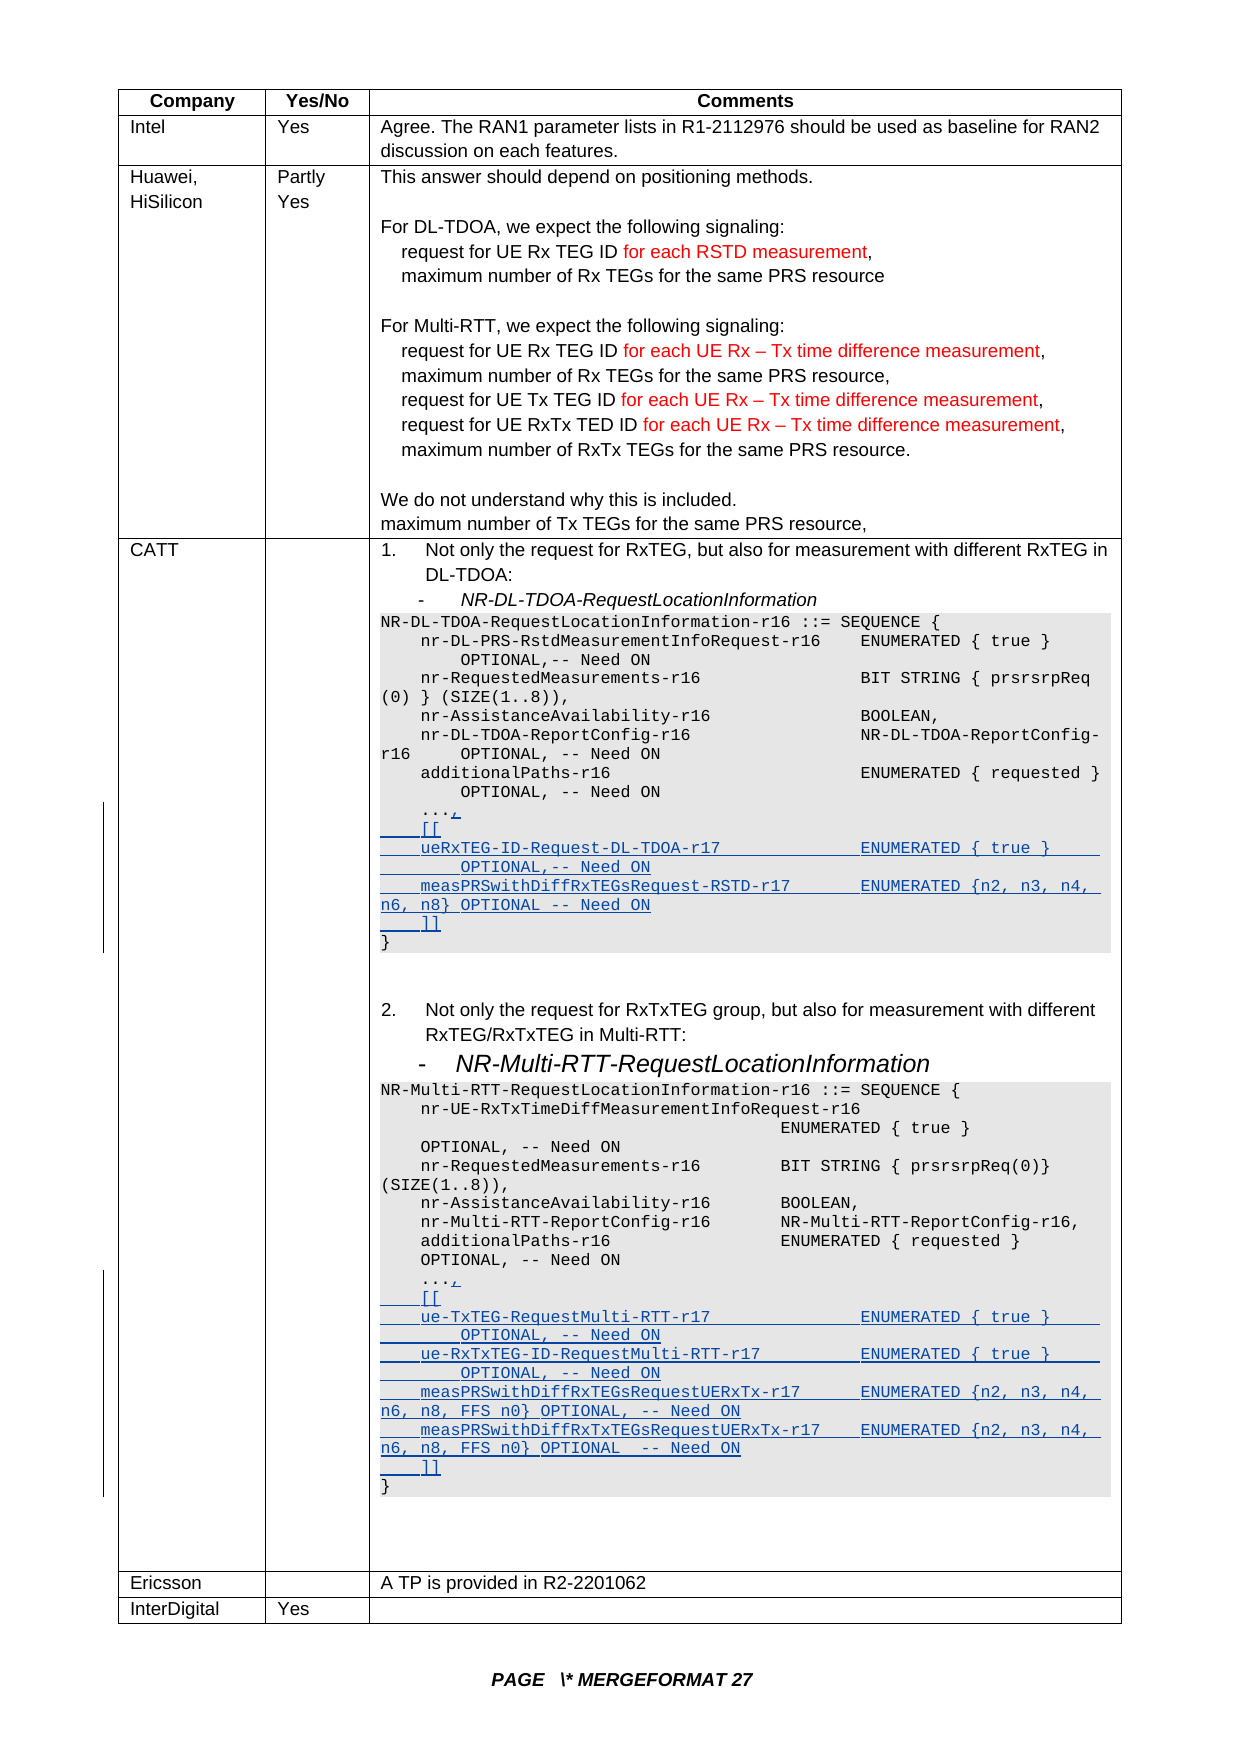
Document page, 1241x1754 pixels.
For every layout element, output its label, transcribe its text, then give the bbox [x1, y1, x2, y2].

table_cell Yes [266, 116, 369, 165]
table_cell A TP is provided in R2-2201062 [370, 1572, 1121, 1597]
table_cell [266, 1572, 369, 1597]
table_cell Intel [119, 116, 265, 165]
table_cell Ericsson [119, 1572, 265, 1597]
table_cell CATT [119, 539, 265, 1571]
table_cell Not only the request for RxTEG, but also for measurement with different RxTEG in DL-TDOA: NR-DL-TDOA-RequestLocationInformation NR-DL-TDOA-RequestLocationInformation-r16 ::= SEQUENCE { nr-DL-PRS-RstdMeasurementInfoRequest-r16 ENUMERATED { true } OPTIONAL,-- Need ON nr-RequestedMeasurements-r16 BIT STRING { prsrsrpReq (0) } (SIZE(1..8)), nr-AssistanceAvailability-r16 BOOLEAN, nr-DL-TDOA-ReportConfig-r16 NR-DL-TDOA-ReportConfig-r16 OPTIONAL, -- Need ON additionalPaths-r16 ENUMERATED { requested } OPTIONAL, -- Need ON ... } Not only the request for RxTxTEG group, but also for measurement with different RxTEG/RxTxTEG in Multi-RTT: NR-Multi-RTT-RequestLocationInformation NR-Multi-RTT-RequestLocationInformation-r16 ::= SEQUENCE { nr-UE-RxTxTimeDiffMeasurementInfoRequest-r16 ENUMERATED { true } OPTIONAL, -- Need ON nr-RequestedMeasurements-r16 BIT STRING { prsrsrpReq(0)} (SIZE(1..8)), nr-AssistanceAvailability-r16 BOOLEAN, nr-Multi-RTT-ReportConfig-r16 NR-Multi-RTT-ReportConfig-r16, additionalPaths-r16 ENUMERATED { requested } OPTIONAL, -- Need ON ... } [370, 539, 1121, 1571]
table_cell Agree. The RAN1 parameter lists in R1-2112976 should be used as baseline for RAN2 discussion on each features. [370, 116, 1121, 165]
table_header Comments [370, 90, 1121, 114]
table_header Yes/No [266, 90, 369, 114]
table_cell InterDigital [119, 1598, 265, 1623]
table_cell This answer should depend on positioning methods. For DL-TDOA, we expect the following signaling: request for UE Rx TEG ID for each RSTD measurement, maximum number of Rx TEGs for the same PRS resource For Multi-RTT, we expect the following signaling: request for UE Rx TEG ID for each UE Rx – Tx time difference measurement, maximum number of Rx TEGs for the same PRS resource, request for UE Tx TEG ID for each UE Rx – Tx time difference measurement, request for UE RxTx TED ID for each UE Rx – Tx time difference measurement, maximum number of RxTx TEGs for the same PRS resource. We do not understand why this is included. maximum number of Tx TEGs for the same PRS resource, [370, 166, 1121, 538]
table_cell [266, 539, 369, 1571]
table_cell Huawei, HiSilicon [119, 166, 265, 538]
table_cell [370, 1598, 1121, 1623]
table_header Company [119, 90, 265, 114]
table_cell Yes [266, 1598, 369, 1623]
table_cell Partly Yes [266, 166, 369, 538]
